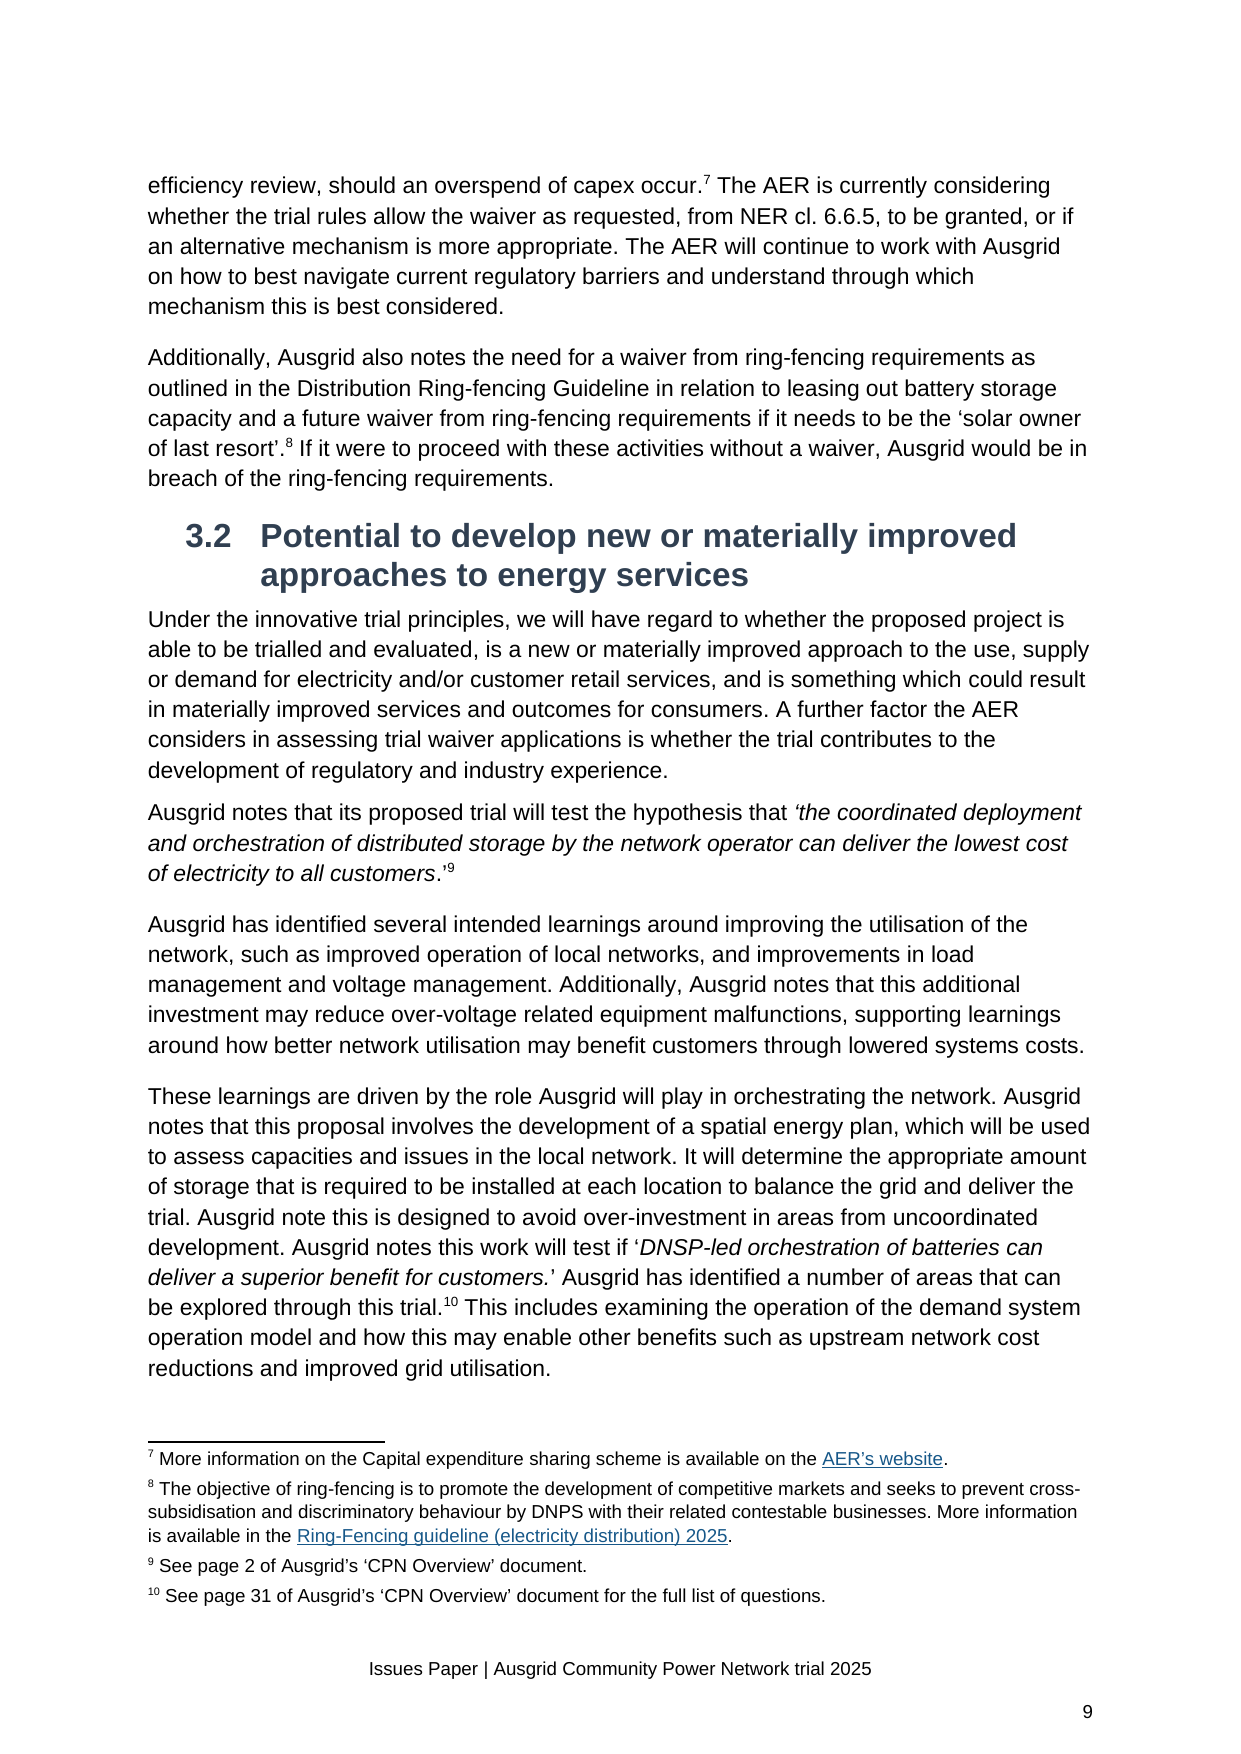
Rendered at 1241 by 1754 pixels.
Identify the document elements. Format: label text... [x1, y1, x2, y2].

list Under the innovative trial principles, we will have regard to whether the proposed project is able to be trialled and evaluated, is a new or materially improved approach to the use, supply or demand for electricity and/or customer retail services, and is something which could result in materially improved services and outcomes for consumers. A further factor the AER considers in assessing trial waiver applications is whether the trial contributes to the development of regulatory and industry experience. [148, 606, 1092, 783]
text Ausgrid notes that its proposed trial will test the hypothesis that ‘the coordinated deployment and orchestration of distributed storage by the network operator can deliver the lowest cost of electricity to all customers.’ [148, 799, 1092, 886]
text Ausgrid has identified several intended learnings around improving the utilisation of the network, such as improved operation of local networks, and improvements in load management and voltage management. Additionally, Ausgrid notes that this additional investment may reduce over-voltage related equipment malfunctions, supporting learnings around how better network utilisation may benefit customers through lowered systems costs. [148, 911, 1092, 1058]
subtitle Potential to develop new or materially improved approaches to energy services [185, 516, 1092, 593]
text These learnings are driven by the role Ausgrid will play in orchestrating the network. Ausgrid notes that this proposal involves the development of a spatial energy plan, which will be used to assess capacities and issues in the local network. It will determine the appropriate amount of storage that is required to be installed at each location to balance the grid and deliver the trial. Ausgrid note this is designed to avoid over-investment in areas from uncoordinated development. Ausgrid notes this work will test if ‘DNSP-led orchestration of batteries can deliver a superior benefit for customers.’ Ausgrid has identified a number of areas that can be explored through this trial. This includes examining the operation of the demand system operation model and how this may enable other benefits such as upstream network cost reductions and improved grid utilisation. [148, 1083, 1092, 1381]
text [148, 172, 1092, 319]
text Additionally, Ausgrid also notes the need for a waiver from ring-fencing requirements as outlined in the Distribution Ring-fencing Guideline in relation to leasing out battery storage capacity and a future waiver from ring-fencing requirements if it needs to be the ‘solar owner of last resort’. If it were to proceed with these activities without a waiver, Ausgrid would be in breach of the ring-fencing requirements. [148, 344, 1092, 491]
